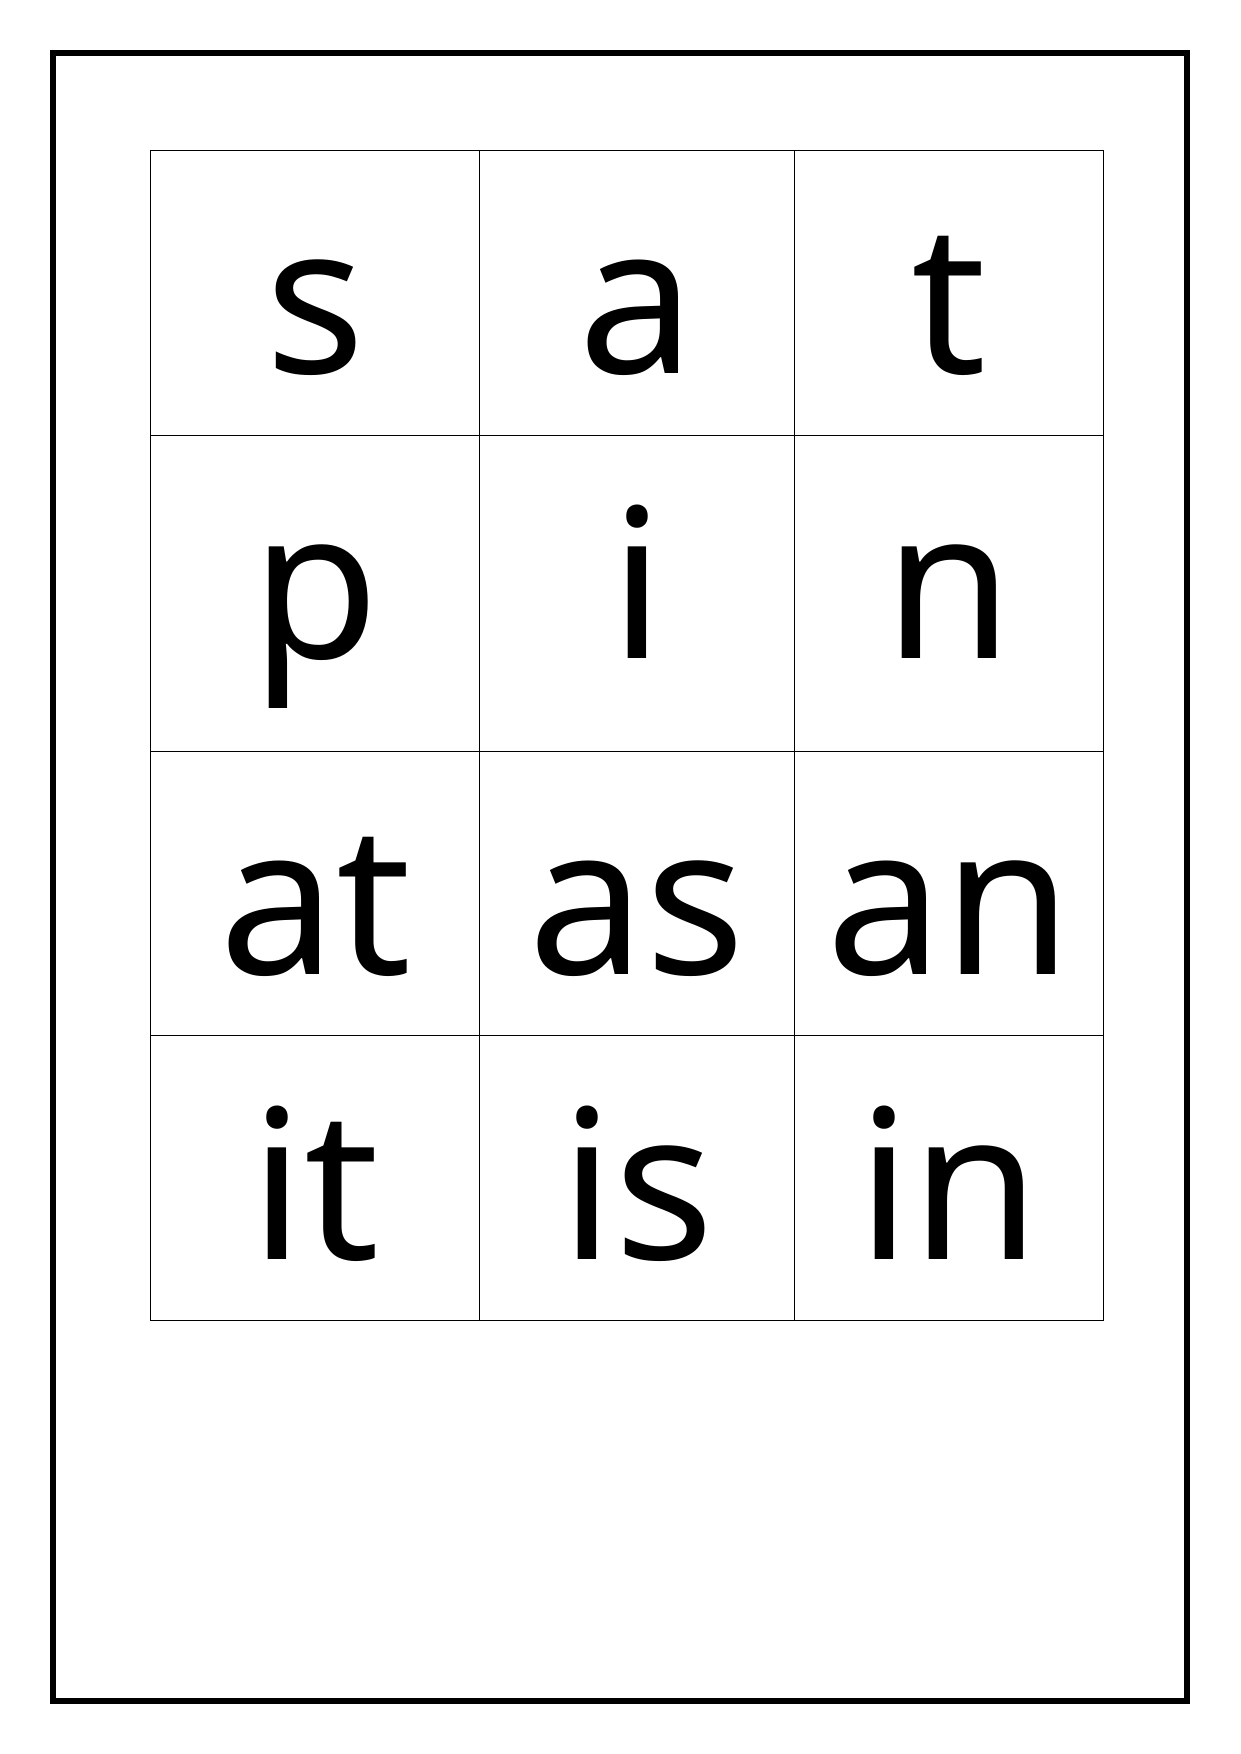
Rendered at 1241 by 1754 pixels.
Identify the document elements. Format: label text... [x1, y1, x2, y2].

table_cell i [480, 436, 794, 751]
table_header s [151, 151, 479, 435]
table_cell as [480, 752, 794, 1035]
table_cell it [151, 1036, 479, 1320]
table_header t [795, 151, 1103, 435]
table_cell an [795, 752, 1103, 1035]
table_cell p [151, 436, 479, 751]
table_cell is [480, 1036, 794, 1320]
table_cell in [795, 1036, 1103, 1320]
table_cell n [795, 436, 1103, 751]
table_header a [480, 151, 794, 435]
table_cell at [151, 752, 479, 1035]
